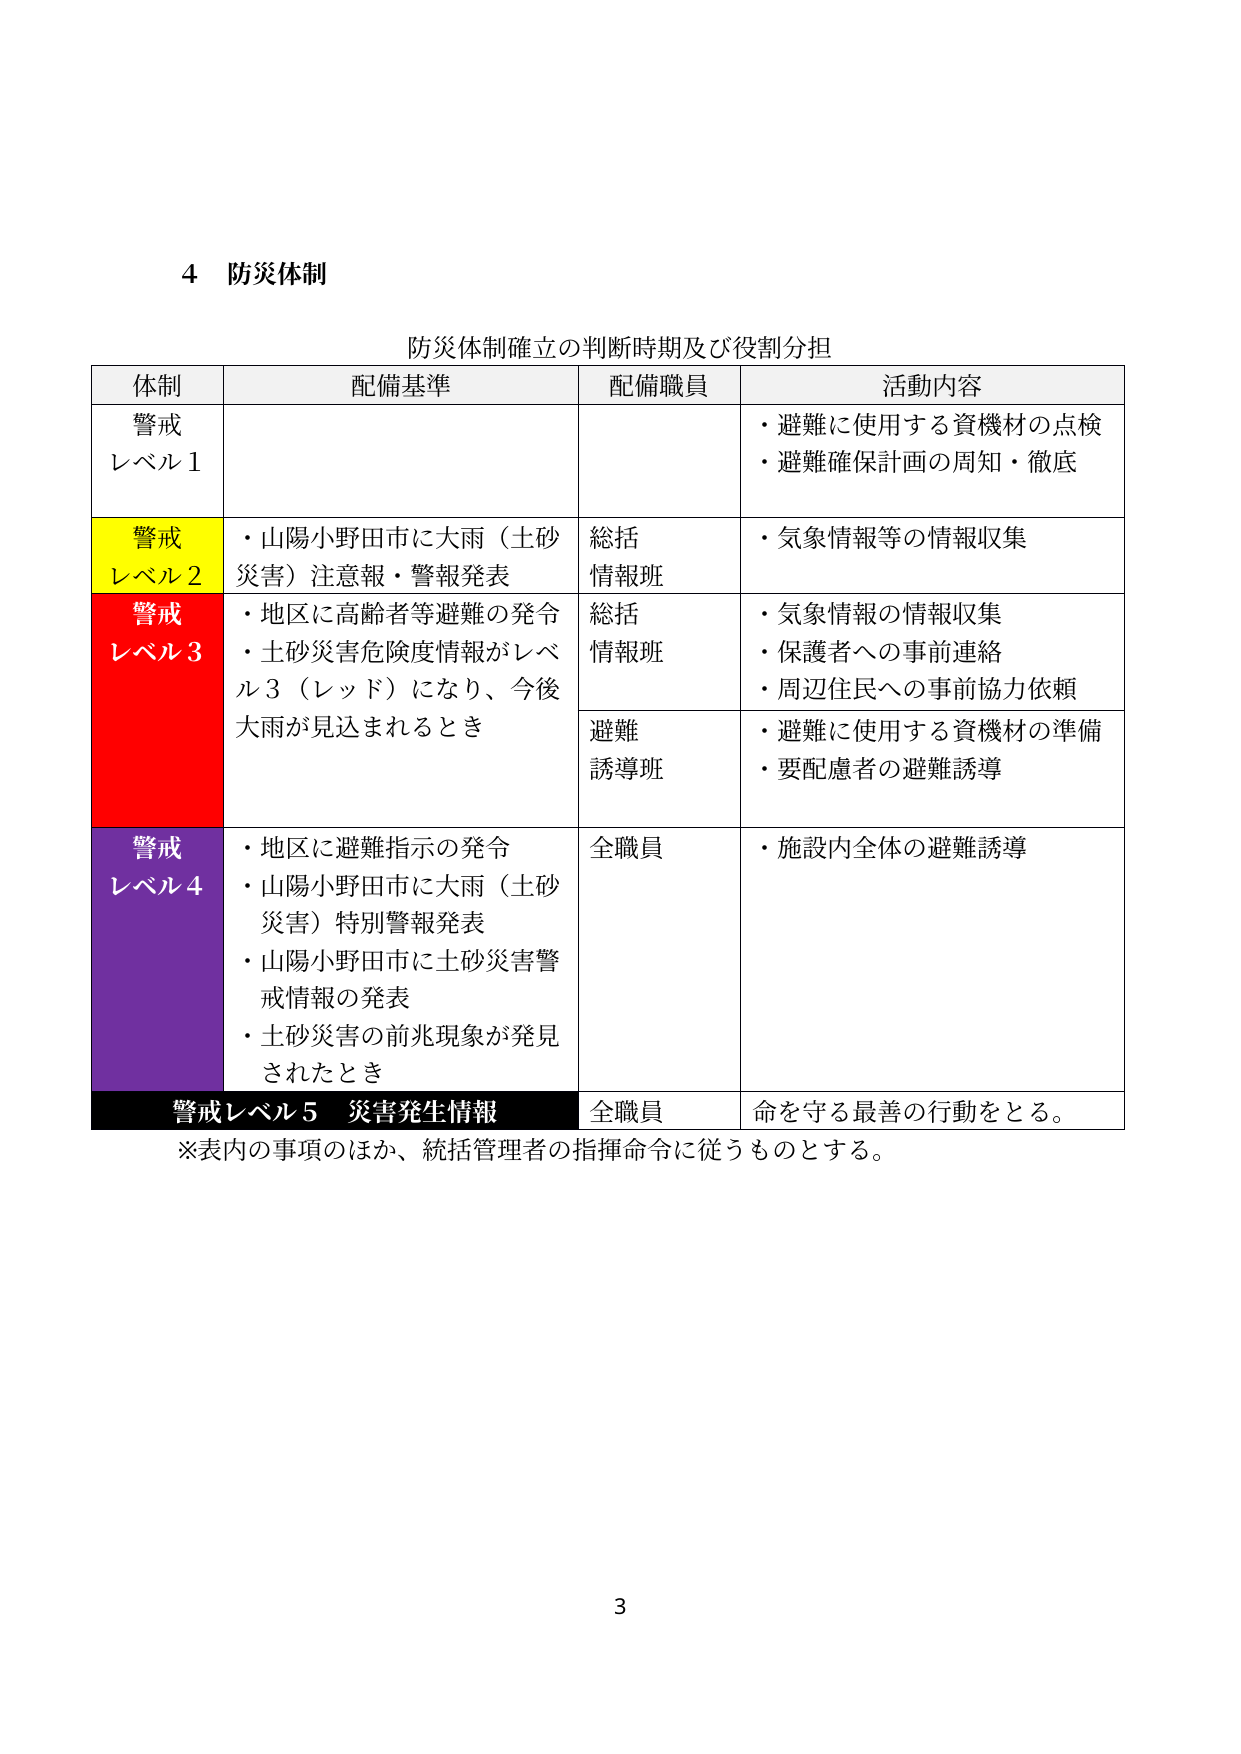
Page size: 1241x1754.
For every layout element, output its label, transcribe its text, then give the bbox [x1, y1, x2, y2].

text 防災体制確立の判断時期及び役割分担 [177, 328, 1063, 365]
table_cell 全職員 [579, 828, 740, 1091]
table_cell 警戒レベル５ 災害発生情報 [92, 1092, 578, 1129]
text ※表内の事項のほか、統括管理者の指揮命令に従うものとする。 [177, 1130, 1063, 1168]
table_cell 避難 誘導班 [579, 711, 740, 827]
table_cell ・地区に避難指示の発令 ・山陽小野田市に大雨（土砂災害）特別警報発表 ・山陽小野田市に土砂災害警戒情報の発表 ・土砂災害の前兆現象が発見されたとき [224, 828, 578, 1091]
table_cell 全職員 [579, 1092, 740, 1129]
table_cell [579, 405, 740, 517]
table_header 配備基準 [224, 366, 578, 404]
table_cell ・避難に使用する資機材の準備 ・要配慮者の避難誘導 [741, 711, 1124, 827]
table_cell 総括 情報班 [579, 518, 740, 593]
table_cell ・気象情報等の情報収集 [741, 518, 1124, 593]
table_cell 総括 情報班 [579, 594, 740, 710]
table_cell ・山陽小野田市に大雨（土砂災害）注意報・警報発表 [224, 518, 578, 593]
text ４ 防災体制 [177, 254, 1063, 290]
table_cell ・避難に使用する資機材の点検 ・避難確保計画の周知・徹底 [741, 405, 1124, 517]
table_cell 警戒 レベル４ [92, 828, 223, 1091]
table_cell [224, 405, 578, 517]
table_header 配備職員 [579, 366, 740, 404]
table_cell 命を守る最善の行動をとる。 [741, 1092, 1124, 1129]
table_header 活動内容 [741, 366, 1124, 404]
table_cell 警戒 レベル３ [92, 594, 223, 827]
table_header 体制 [92, 366, 223, 404]
table_cell ・地区に高齢者等避難の発令 ・土砂災害危険度情報がレベル３（レッド）になり、今後大雨が見込まれるとき [224, 594, 578, 827]
table_cell 警戒 レベル１ [92, 405, 223, 517]
table_cell ・気象情報の情報収集 ・保護者への事前連絡 ・周辺住民への事前協力依頼 [741, 594, 1124, 710]
table_cell 警戒 レベル２ [92, 518, 223, 593]
table_cell ・施設内全体の避難誘導 [741, 828, 1124, 1091]
